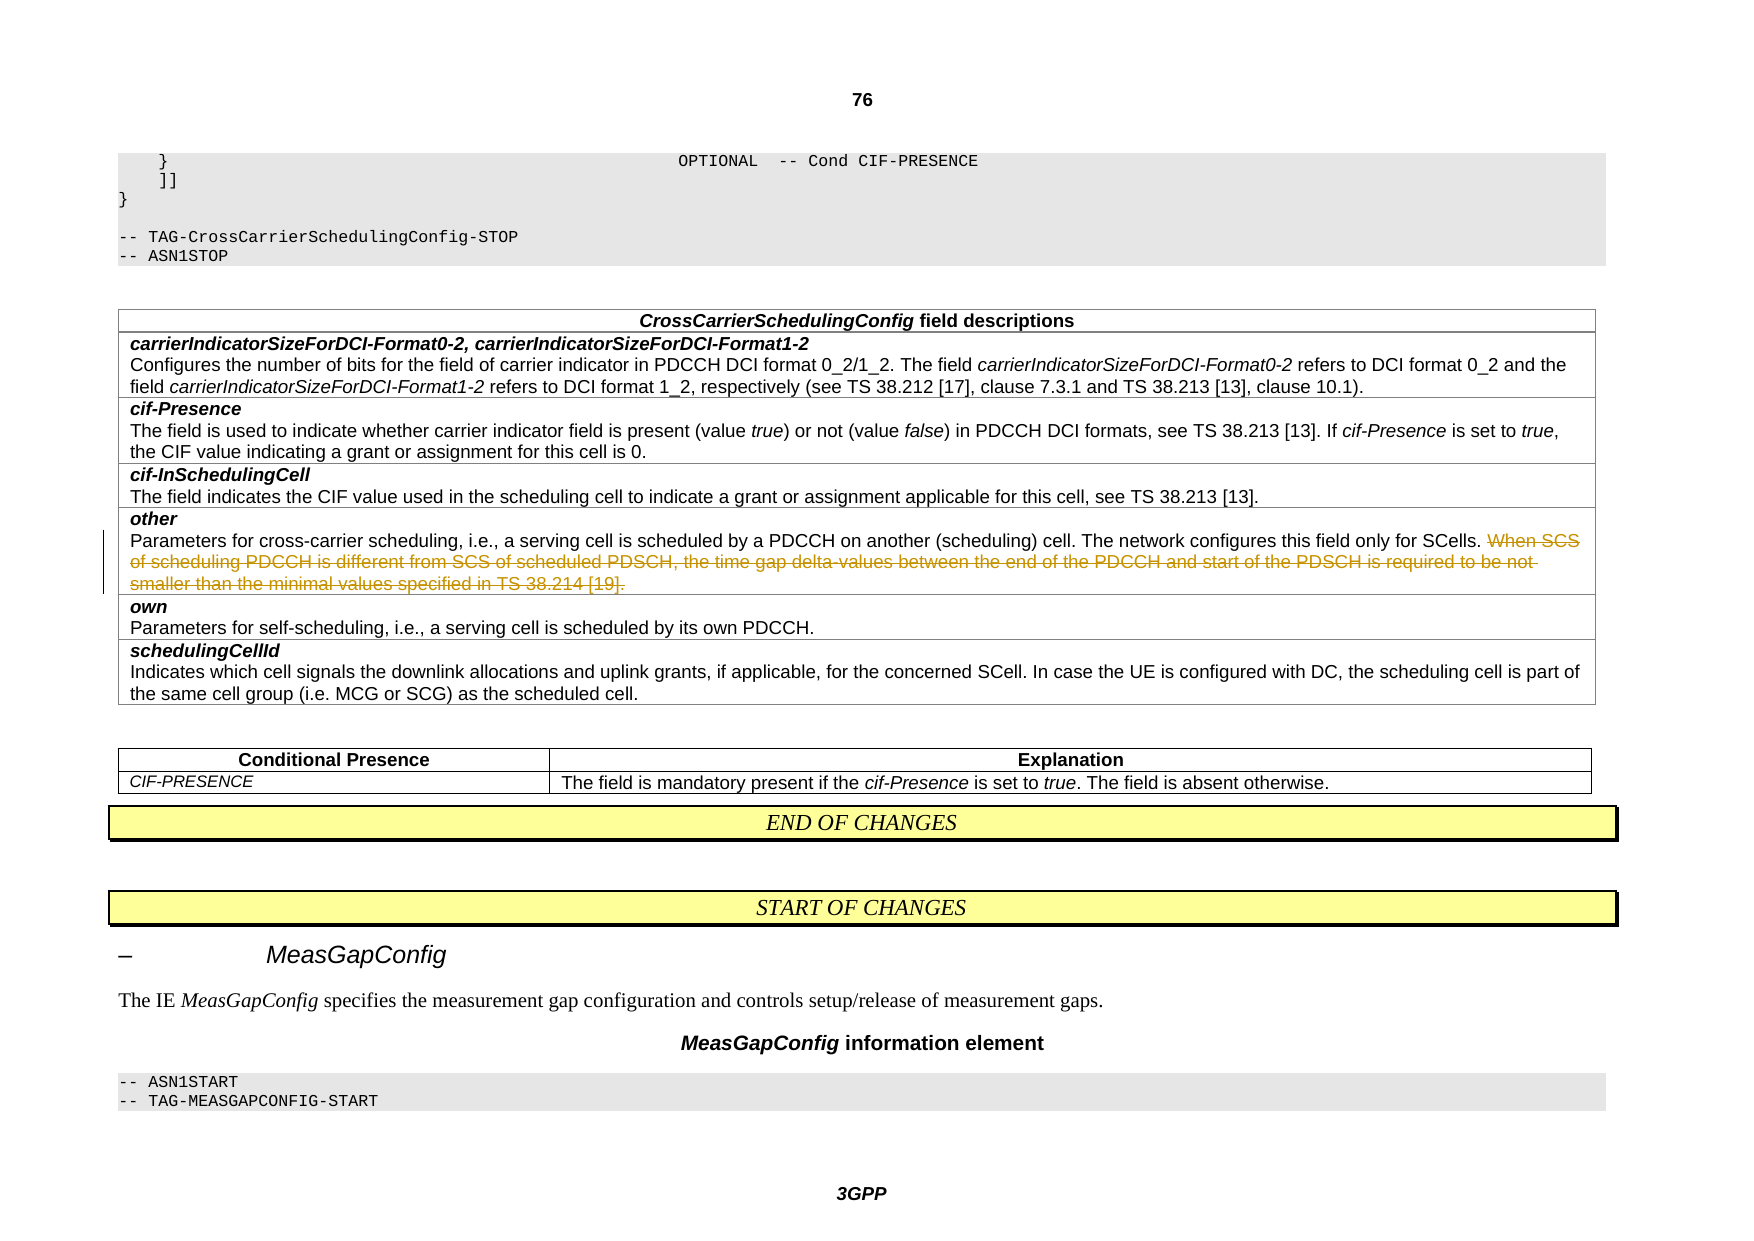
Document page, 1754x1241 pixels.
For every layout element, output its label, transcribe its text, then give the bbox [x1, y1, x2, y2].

text END OF CHANGES [110, 807, 1615, 838]
table_cell schedulingCellId Indicates which cell signals the downlink allocations and uplink grants, if applicable, for the concerned SCell. In case the UE is configured with DC, the scheduling cell is part of the same cell group (i.e. MCG or SCG) as the scheduled cell. [119, 640, 1595, 704]
table_header Conditional Presence [119, 749, 549, 771]
text The IE MeasGapConfig specifies the measurement gap configuration and controls setup/release of measurement gaps. [118, 988, 1606, 1012]
table_cell cif-InSchedulingCell The field indicates the CIF value used in the scheduling cell to indicate a grant or assignment applicable for this cell, see TS 38.213 [13]. [119, 464, 1595, 507]
text -- TAG-CrossCarrierSchedulingConfig-STOP [118, 228, 1606, 247]
table_cell cif-Presence The field is used to indicate whether carrier indicator field is present (value true) or not (value false) in PDCCH DCI formats, see TS 38.213 [13]. If cif-Presence is set to true, the CIF value indicating a grant or assignment for this cell is 0. [119, 398, 1595, 463]
table_cell own Parameters for self-scheduling, i.e., a serving cell is scheduled by its own PDCCH. [119, 595, 1595, 638]
text MeasGapConfig information element [118, 1031, 1606, 1054]
subtitle – MeasGapConfig [118, 940, 1606, 969]
text -- ASN1STOP [118, 247, 1606, 266]
text START OF CHANGES [110, 892, 1615, 923]
table_cell The field is mandatory present if the cif-Presence is set to true. The field is absent otherwise. [550, 772, 1591, 793]
table_header CrossCarrierSchedulingConfig field descriptions [119, 310, 1595, 331]
text -- ASN1START [118, 1073, 1606, 1092]
text } OPTIONAL -- Cond CIF-PRESENCE [118, 153, 1606, 172]
table_cell CIF-PRESENCE [119, 772, 549, 793]
text } [118, 191, 1606, 209]
table_cell other Parameters for cross-carrier scheduling, i.e., a serving cell is scheduled by a PDCCH on another (scheduling) cell. The network configures this field only for SCells. [119, 508, 1595, 594]
table_header Explanation [550, 749, 1591, 771]
text -- TAG-MEASGAPCONFIG-START [118, 1092, 1606, 1111]
table_cell carrierIndicatorSizeForDCI-Format0-2, carrierIndicatorSizeForDCI-Format1-2 Configures the number of bits for the field of carrier indicator in PDCCH DCI format 0_2/1_2. The field carrierIndicatorSizeForDCI-Format0-2 refers to DCI format 0_2 and the field carrierIndicatorSizeForDCI-Format1-2 refers to DCI format 1_2, respectively (see TS 38.212 [17], clause 7.3.1 and TS 38.213 [13], clause 10.1). [119, 333, 1595, 397]
text ]] [118, 172, 1606, 191]
